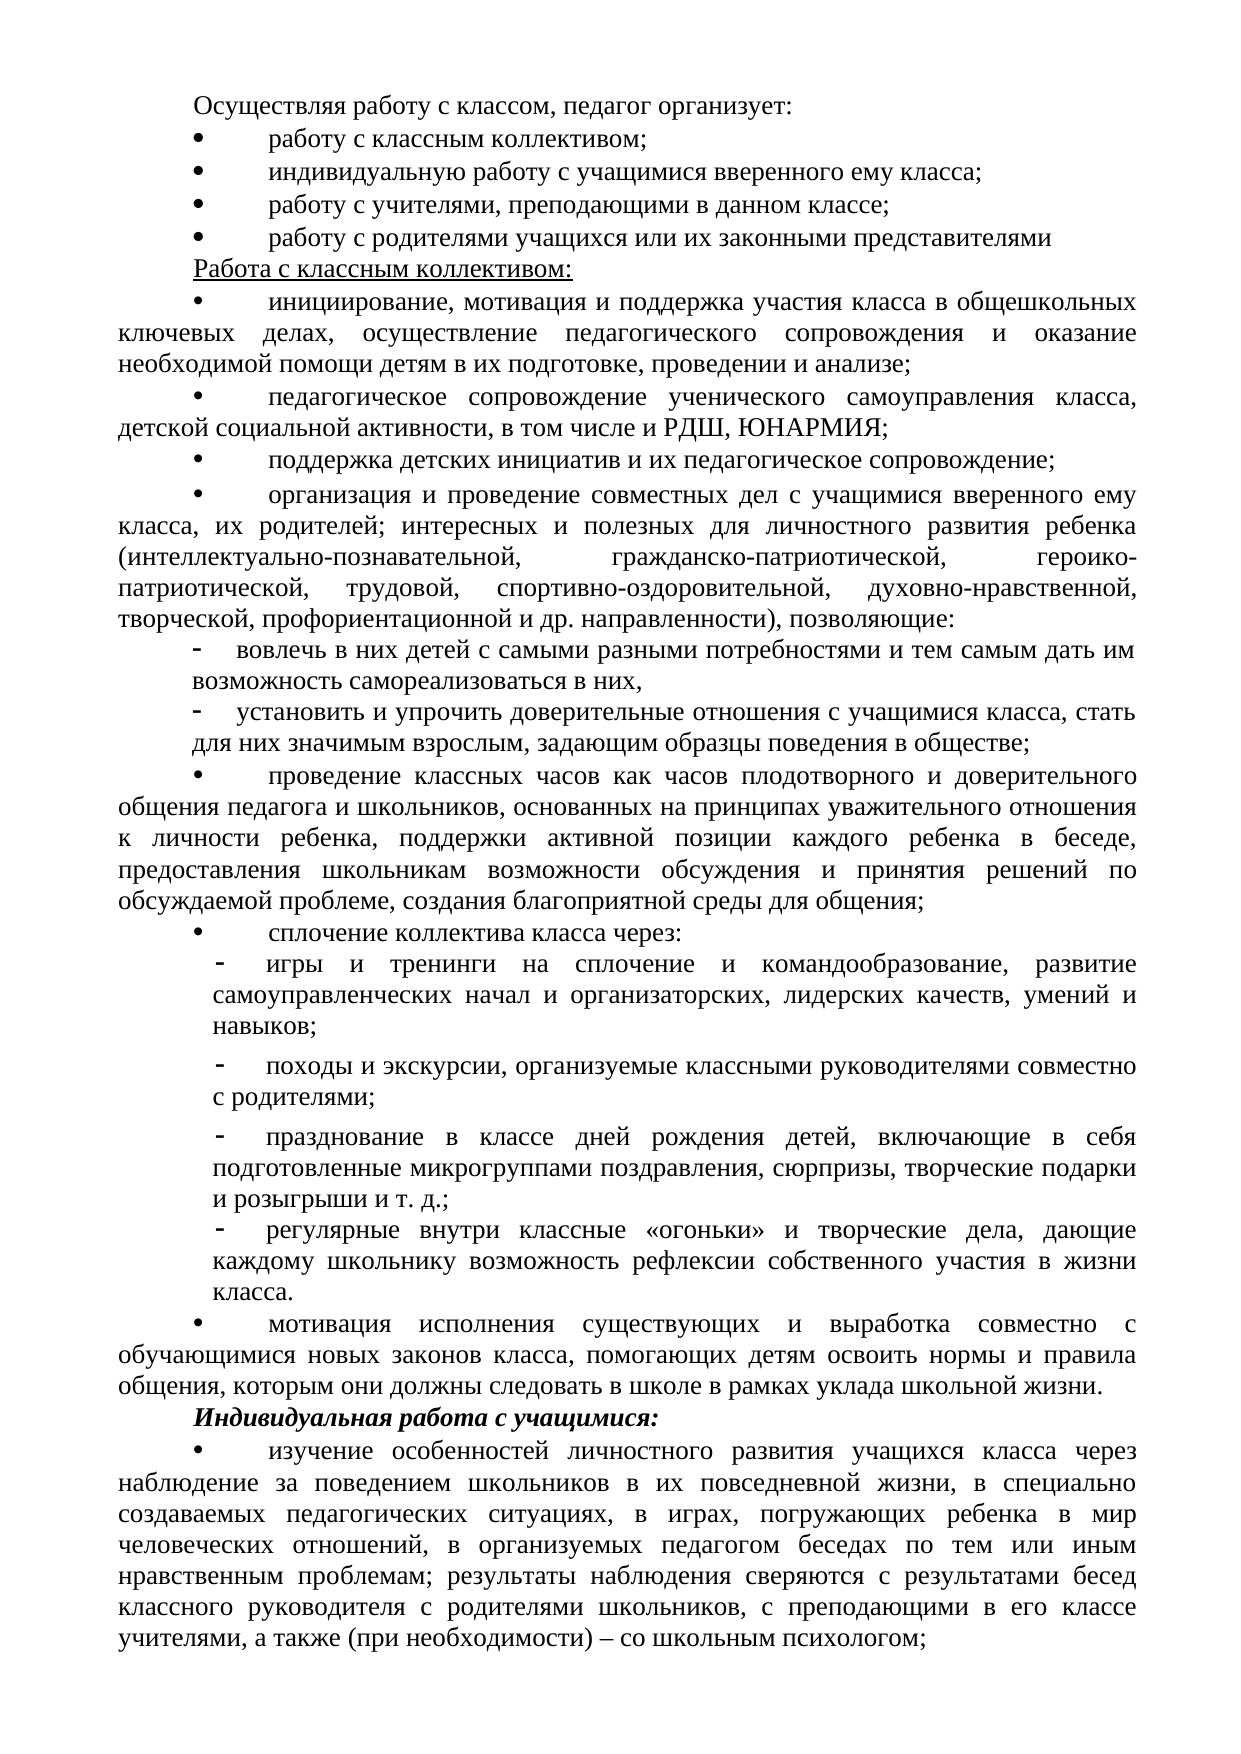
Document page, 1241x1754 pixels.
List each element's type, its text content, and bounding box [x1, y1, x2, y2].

list поддержка детских инициатив и их педагогическое сопровождение; [193, 442, 1161, 476]
text Работа с классным коллективом: [193, 253, 1161, 284]
list организация и проведение совместных дел с учащимися вверенного ему класса, их родителей; интересных и полезных для личностного развития ребенка (интеллектуально-познавательной, гражданско-патриотической, героико-патриотической, трудовой, спортивно-оздоровительной, духовно-нравственной, творческой, профориентационной и др. направленности), позволяющие: [118, 476, 1138, 634]
list установить и упрочить доверительные отношения с учащимися класса, стать для них значимым взрослым, задающим образцы поведения в обществе; [192, 695, 1137, 757]
list игры и тренинги на сплочение и командообразование, развитие самоуправленческих начал и организаторских, лидерских качеств, умений и навыков; [212, 948, 1138, 1040]
list сплочение коллектива класса через: [193, 915, 1161, 948]
list вовлечь в них детей с самыми разными потребностями и тем самым дать им возможность самореализоваться в них, [192, 634, 1137, 695]
list работу с учителями, преподающими в данном классе; [193, 187, 1161, 220]
list изучение особенностей личностного развития учащихся класса через наблюдение за поведением школьников в их повседневной жизни, в специально создаваемых педагогических ситуациях, в играх, погружающих ребенка в мир человеческих отношений, в организуемых педагогом беседах по тем или иным нравственным проблемам; результаты наблюдения сверяются с результатами бесед классного руководителя с родителями школьников, с преподающими в его классе учителями, а также (при необходимости) – со школьным психологом; [118, 1432, 1138, 1653]
list проведение классных часов как часов плодотворного и доверительного общения педагога и школьников, основанных на принципах уважительного отношения к личности ребенка, поддержки активной позиции каждого ребенка в беседе, предоставления школьникам возможности обсуждения и принятия решений по обсуждаемой проблеме, создания благоприятной среды для общения; [118, 757, 1138, 915]
list празднование в классе дней рождения детей, включающие в себя подготовленные микрогруппами поздравления, сюрпризы, творческие подарки и розыгрыши и т. д.; [212, 1121, 1138, 1213]
list походы и экскурсии, организуемые классными руководителями совместно с родителями; [212, 1050, 1138, 1111]
list работу с родителями учащихся или их законными представителями [193, 220, 1161, 253]
list индивидуальную работу с учащимися вверенного ему класса; [193, 154, 1161, 187]
list инициирование, мотивация и поддержка участия класса в общешкольных ключевых делах, осуществление педагогического сопровождения и оказание необходимой помощи детям в их подготовке, проведении и анализе; [118, 284, 1138, 378]
list педагогическое сопровождение ученического самоуправления класса, детской социальной активности, в том числе и РДШ, ЮНАРМИЯ; [118, 379, 1138, 442]
list работу с классным коллективом; [193, 121, 1161, 154]
subtitle Индивидуальная работа с учащимися: [193, 1402, 1161, 1432]
text Осуществляя работу с классом, педагог организует: [193, 89, 1161, 120]
list мотивация исполнения существующих и выработка совместно с обучающимися новых законов класса, помогающих детям освоить нормы и правила общения, которым они должны следовать в школе в рамках уклада школьной жизни. [118, 1306, 1138, 1400]
list регулярные внутри классные «огоньки» и творческие дела, дающие каждому школьнику возможность рефлексии собственного участия в жизни класса. [212, 1214, 1138, 1306]
